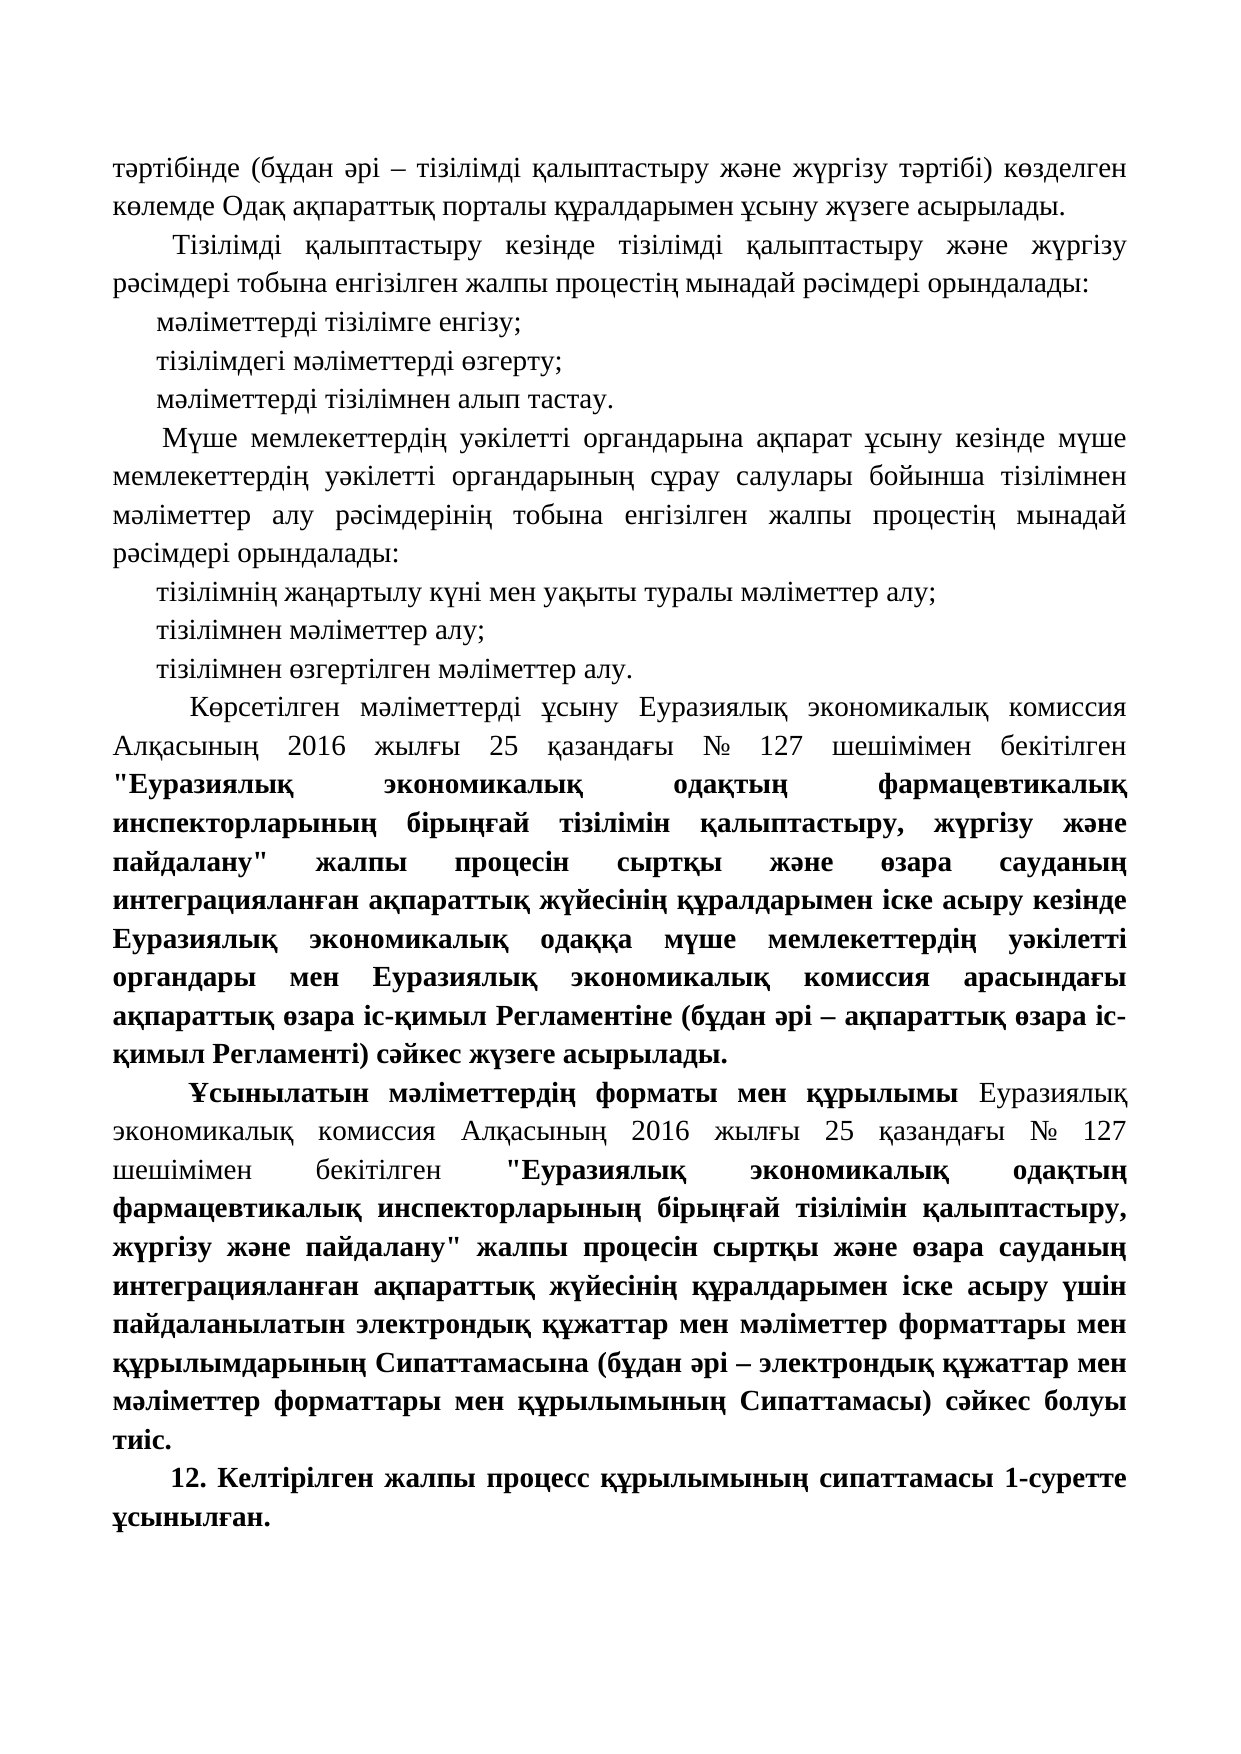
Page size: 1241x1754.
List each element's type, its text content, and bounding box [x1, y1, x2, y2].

text Тізілімді қалыптастыру кезінде тізілімді қалыптастыру және жүргізу рәсімдері тобына енгізілген жалпы процестің мынадай рәсімдері орындалады: [112, 227, 1128, 299]
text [112, 150, 1128, 222]
text тізілімнен мәліметтер алу; [112, 612, 1128, 646]
text тізілімдегі мәліметтерді өзгерту; [112, 343, 1128, 376]
text Көрсетілген мәліметтерді ұсыну Еуразиялық экономикалық комиссия Алқасының 2016 жылғы 25 қазандағы № 127 шешімімен бекітілген "Еуразиялық экономикалық одақтың фармацевтикалық инспекторларының бірыңғай тізілімін қалыптастыру, жүргізу және пайдалану" жалпы процесін сыртқы және өзара сауданың интеграцияланған ақпараттық жүйесінің құралдарымен іске асыру кезінде Еуразиялық экономикалық одаққа мүше мемлекеттердің уәкілетті органдары мен Еуразиялық экономикалық комиссия арасындағы ақпараттық өзара іс-қимыл Регламентіне (бұдан әрі – ақпараттық өзара іс-қимыл Регламенті) сәйкес жүзеге асырылады. [112, 689, 1128, 1070]
text Ұсынылатын мәліметтердің форматы мен құрылымы Еуразиялық экономикалық комиссия Алқасының 2016 жылғы 25 қазандағы № 127 шешімімен бекітілген "Еуразиялық экономикалық одақтың фармацевтикалық инспекторларының бірыңғай тізілімін қалыптастыру, жүргізу және пайдалану" жалпы процесін сыртқы және өзара сауданың интеграцияланған ақпараттық жүйесінің құралдарымен іске асыру үшін пайдаланылатын электрондық құжаттар мен мәліметтер форматтары мен құрылымдарының Сипаттамасына (бұдан әрі – электрондық құжаттар мен мәліметтер форматтары мен құрылымының Сипаттамасы) сәйкес болуы тиіс. [112, 1075, 1128, 1455]
text 12. Келтірілген жалпы процесс құрылымының сипаттамасы 1-суретте ұсынылған. [112, 1460, 1128, 1532]
text тізілімнің жаңартылу күні мен уақыты туралы мәліметтер алу; [112, 574, 1128, 607]
text мәліметтерді тізілімге енгізу; [112, 304, 1128, 338]
text тізілімнен өзгертілген мәліметтер алу. [112, 651, 1128, 684]
text Мүше мемлекеттердің уәкілетті органдарына ақпарат ұсыну кезінде мүше мемлекеттердің уәкілетті органдарының сұрау салулары бойынша тізілімнен мәліметтер алу рәсімдерінің тобына енгізілген жалпы процестің мынадай рәсімдері орындалады: [112, 420, 1128, 569]
text мәліметтерді тізілімнен алып тастау. [112, 381, 1128, 415]
